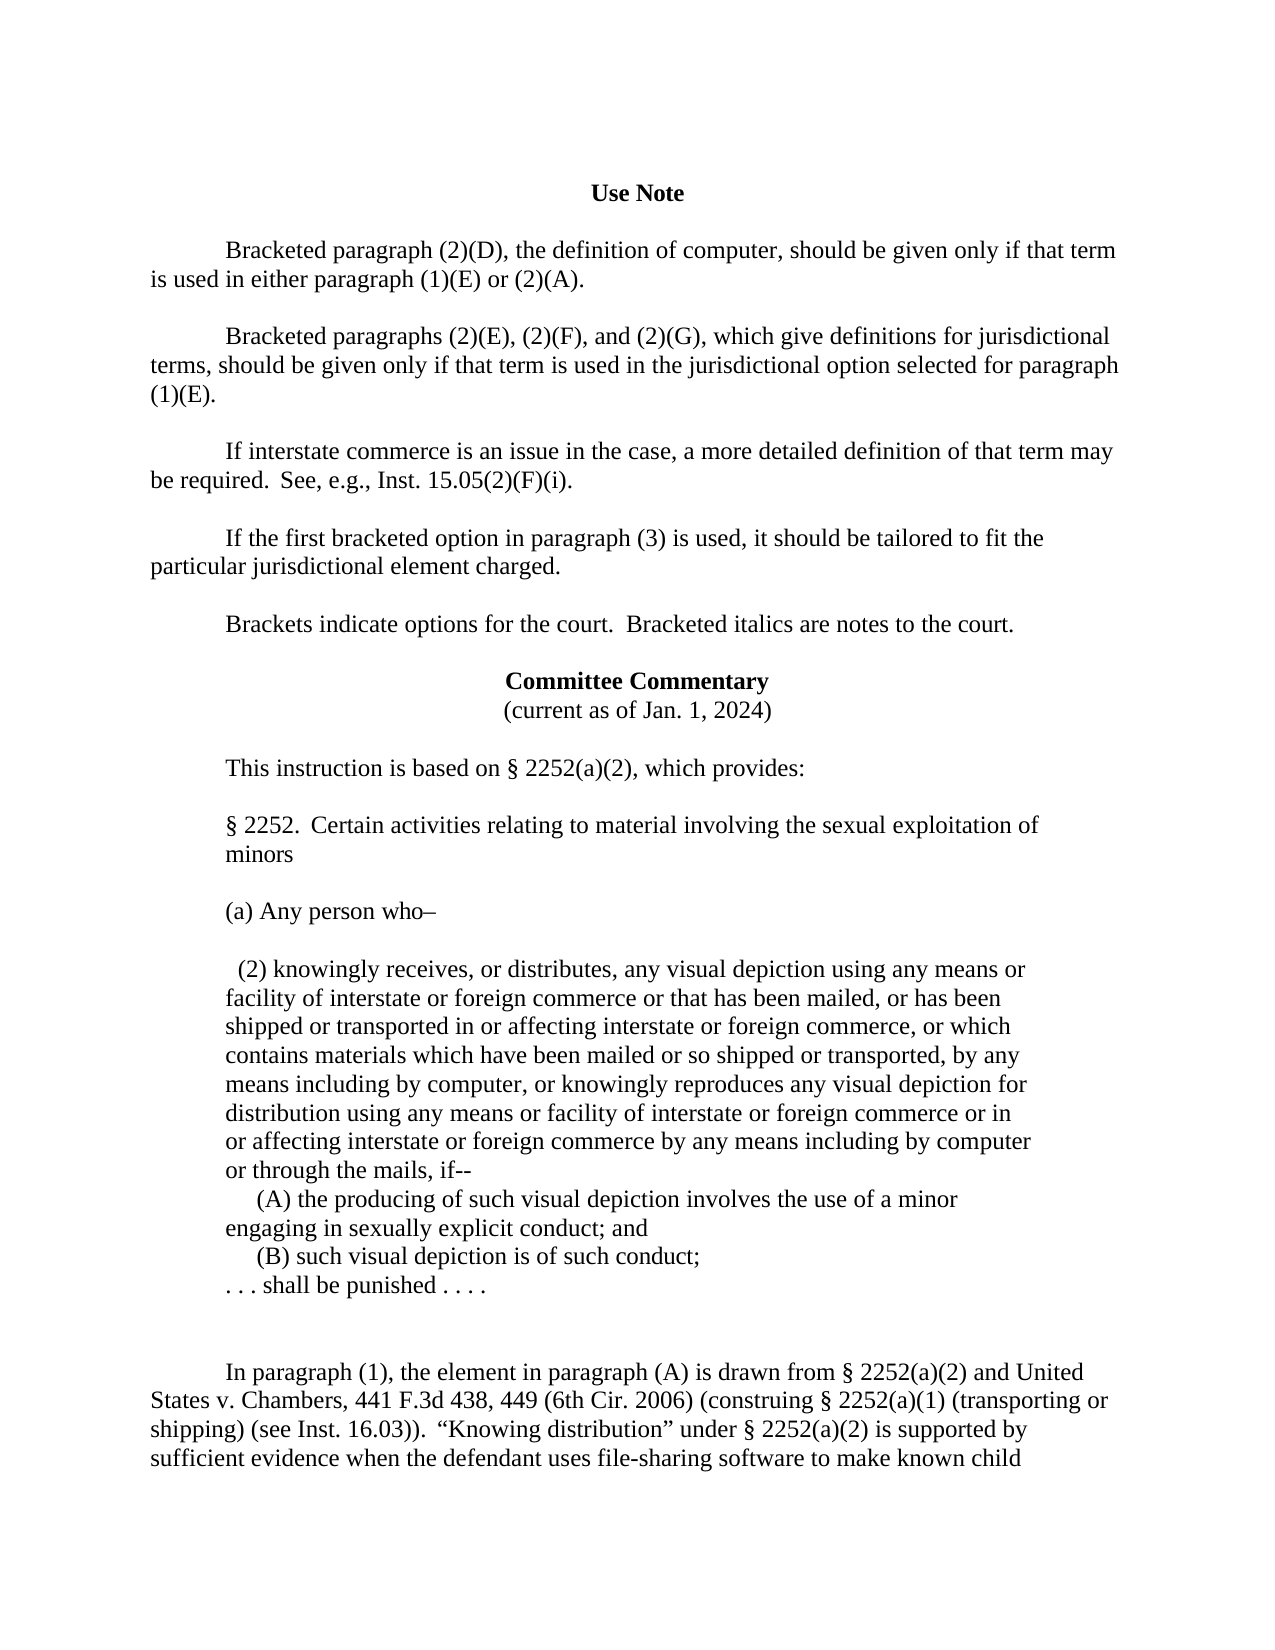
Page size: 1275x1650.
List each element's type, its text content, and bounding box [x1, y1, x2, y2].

text If interstate commerce is an issue in the case, a more detailed definition of that term may be required. See, e.g., Inst. 15.05(2)(F)(i). [150, 436, 1118, 494]
text If the first bracketed option in paragraph (3) is used, it should be tailored to fit the particular jurisdictional element charged. [150, 523, 1118, 580]
text . . . shall be punished . . . . [225, 1270, 1135, 1299]
text (current as of Jan. 1, 2024) This instruction is based on § 2252(a)(2), which provides: [225, 695, 814, 781]
text Bracketed paragraph (2)(D), the definition of computer, should be given only if that term is used in either paragraph (1)(E) or (2)(A). [150, 235, 1118, 293]
list knowingly receives, or distributes, any visual depiction using any means or facility of interstate or foreign commerce or that has been mailed, or has been shipped or transported in or affecting interstate or foreign commerce, or which contains materials which have been mailed or so shipped or transported, by any means including by computer, or knowingly reproduces any visual depiction for distribution using any means or facility of interstate or foreign commerce or in or affecting interstate or foreign commerce by any means including by computer or through the mails, if-- [225, 954, 1038, 1184]
list the producing of such visual depiction involves the use of a minor engaging in sexually explicit conduct; and [225, 1184, 958, 1241]
text (a) Any person who– [225, 896, 1135, 925]
text In paragraph (1), the element in paragraph (A) is drawn from § 2252(a)(2) and United States v. Chambers, 441 F.3d 438, 449 (6th Cir. 2006) (construing § 2252(a)(1) (transporting or shipping) (see Inst. 16.03)). “Knowing distribution” under § 2252(a)(2) is supported by sufficient evidence when the defendant uses file-sharing software to make known child [150, 1357, 1118, 1472]
text § 2252. Certain activities relating to material involving the sexual exploitation of minors [225, 810, 1056, 868]
text Brackets indicate options for the court. Bracketed italics are notes to the court. [225, 609, 1135, 638]
text Bracketed paragraphs (2)(E), (2)(F), and (2)(G), which give definitions for jurisdictional terms, should be given only if that term is used in the jurisdictional option selected for paragraph (1)(E). [150, 321, 1135, 408]
subtitle Committee Commentary [505, 666, 1135, 695]
subtitle Use Note [142, 178, 1134, 206]
list such visual depiction is of such conduct; [256, 1241, 1135, 1270]
